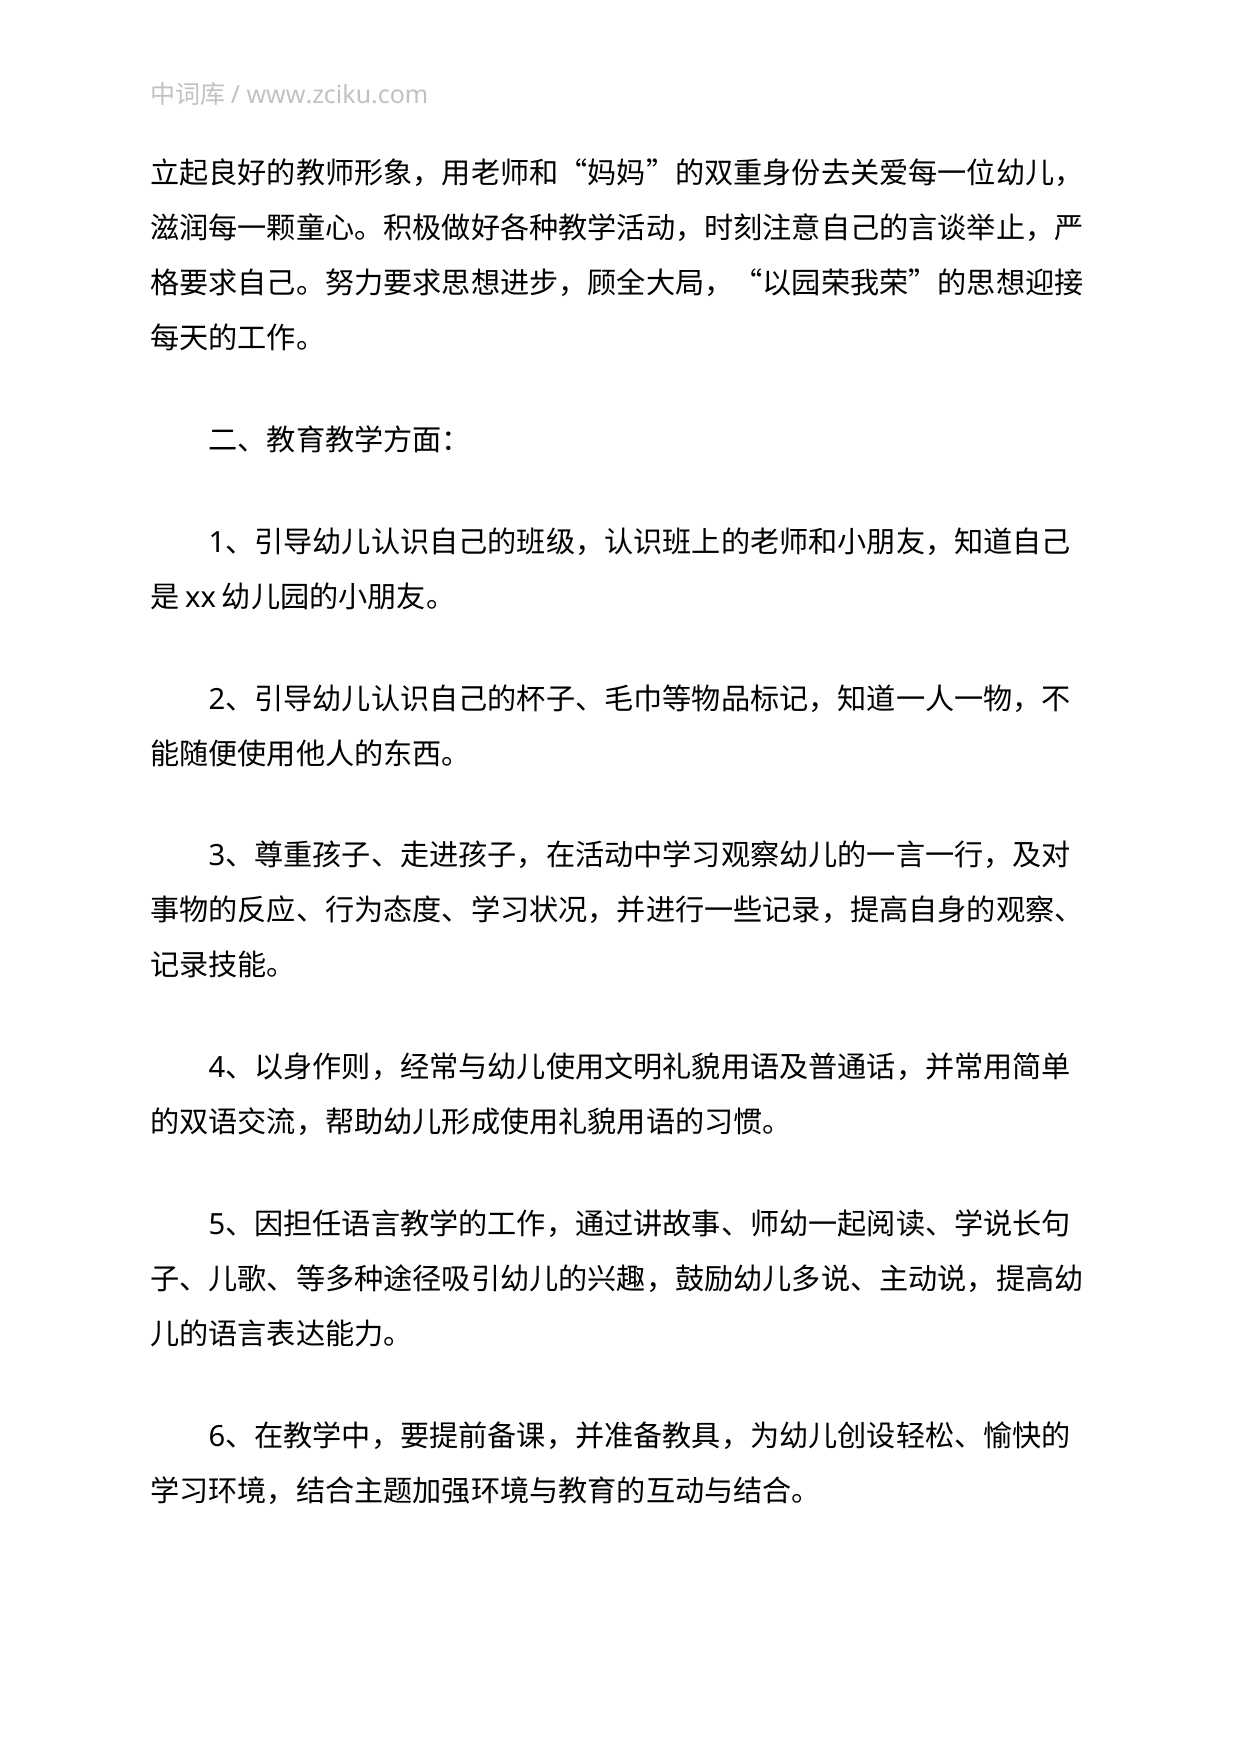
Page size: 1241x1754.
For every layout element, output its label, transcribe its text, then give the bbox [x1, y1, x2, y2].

text 4、以身作则，经常与幼儿使用文明礼貌用语及普通话，并常用简单的双语交流，帮助幼儿形成使用礼貌用语的习惯。 [150, 1044, 1090, 1141]
text 3、尊重孩子、走进孩子，在活动中学习观察幼儿的一言一行，及对事物的反应、行为态度、学习状况，并进行一些记录，提高自身的观察、记录技能。 [150, 832, 1090, 984]
text 二、教育教学方面： [150, 416, 1090, 459]
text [150, 150, 1090, 357]
text 6、在教学中，要提前备课，并准备教具，为幼儿创设轻松、愉快的学习环境，结合主题加强环境与教育的互动与结合。 [150, 1412, 1090, 1509]
text 5、因担任语言教学的工作，通过讲故事、师幼一起阅读、学说长句子、儿歌、等多种途径吸引幼儿的兴趣，鼓励幼儿多说、主动说，提高幼儿的语言表达能力。 [150, 1200, 1090, 1353]
text 1、引导幼儿认识自己的班级，认识班上的老师和小朋友，知道自己是xx幼儿园的小朋友。 [150, 518, 1090, 616]
text 2、引导幼儿认识自己的杯子、毛巾等物品标记，知道一人一物，不能随便使用他人的东西。 [150, 675, 1090, 772]
